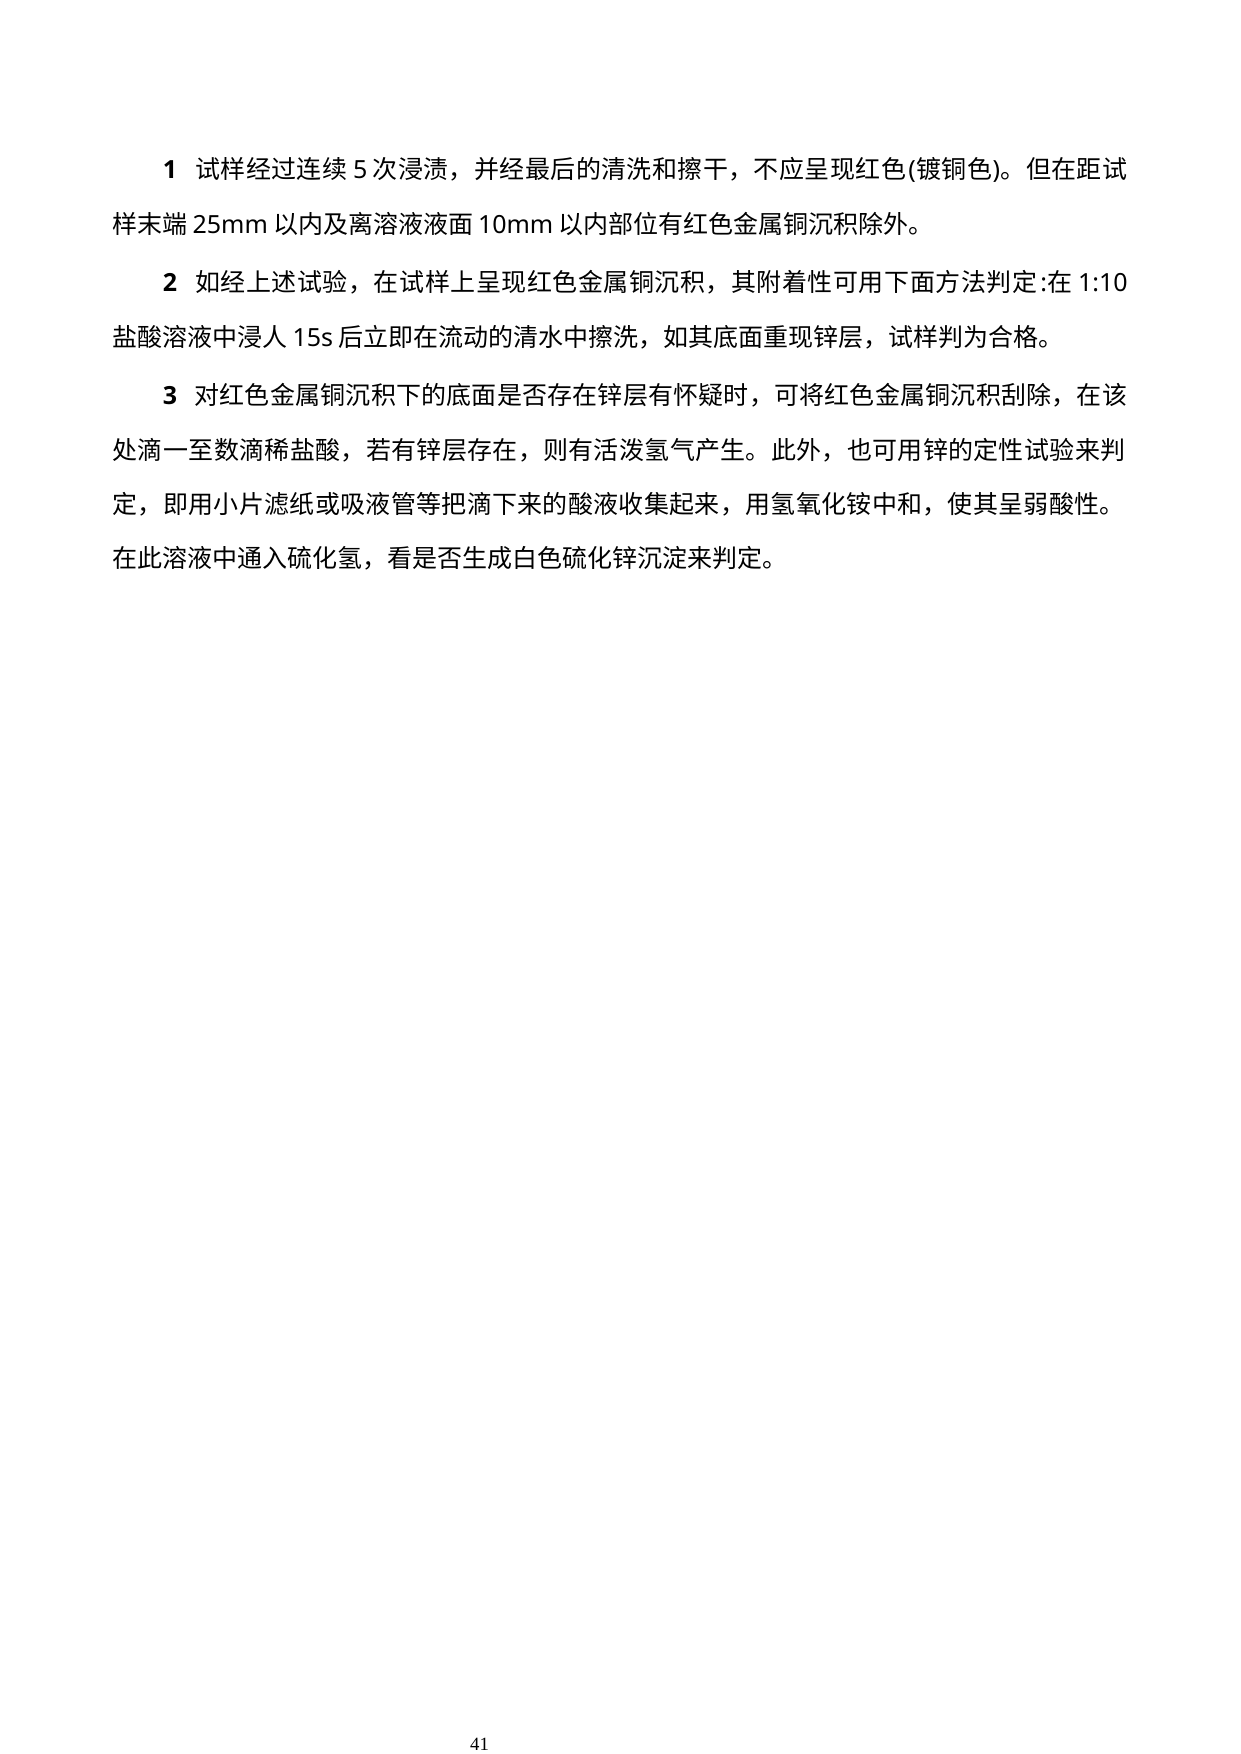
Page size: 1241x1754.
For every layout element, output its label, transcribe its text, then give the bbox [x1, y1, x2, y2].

text 2 如经上述试验，在试样上呈现红色金属铜沉积，其附着性可用下面方法判定:在1:10盐酸溶液中浸人15s后立即在流动的清水中擦洗，如其底面重现锌层，试样判为合格。 [112, 263, 1128, 353]
text 3 对红色金属铜沉积下的底面是否存在锌层有怀疑时，可将红色金属铜沉积刮除，在该处滴一至数滴稀盐酸，若有锌层存在，则有活泼氢气产生。此外，也可用锌的定性试验来判定，即用小片滤纸或吸液管等把滴下来的酸液收集起来，用氢氧化铵中和，使其呈弱酸性。在此溶液中通入硫化氢，看是否生成白色硫化锌沉淀来判定。 [112, 376, 1128, 575]
text 1 试样经过连续5次浸渍，并经最后的清洗和擦干，不应呈现红色(镀铜色)。但在距试样末端25mm以内及离溶液液面10mm以内部位有红色金属铜沉积除外。 [112, 150, 1128, 241]
